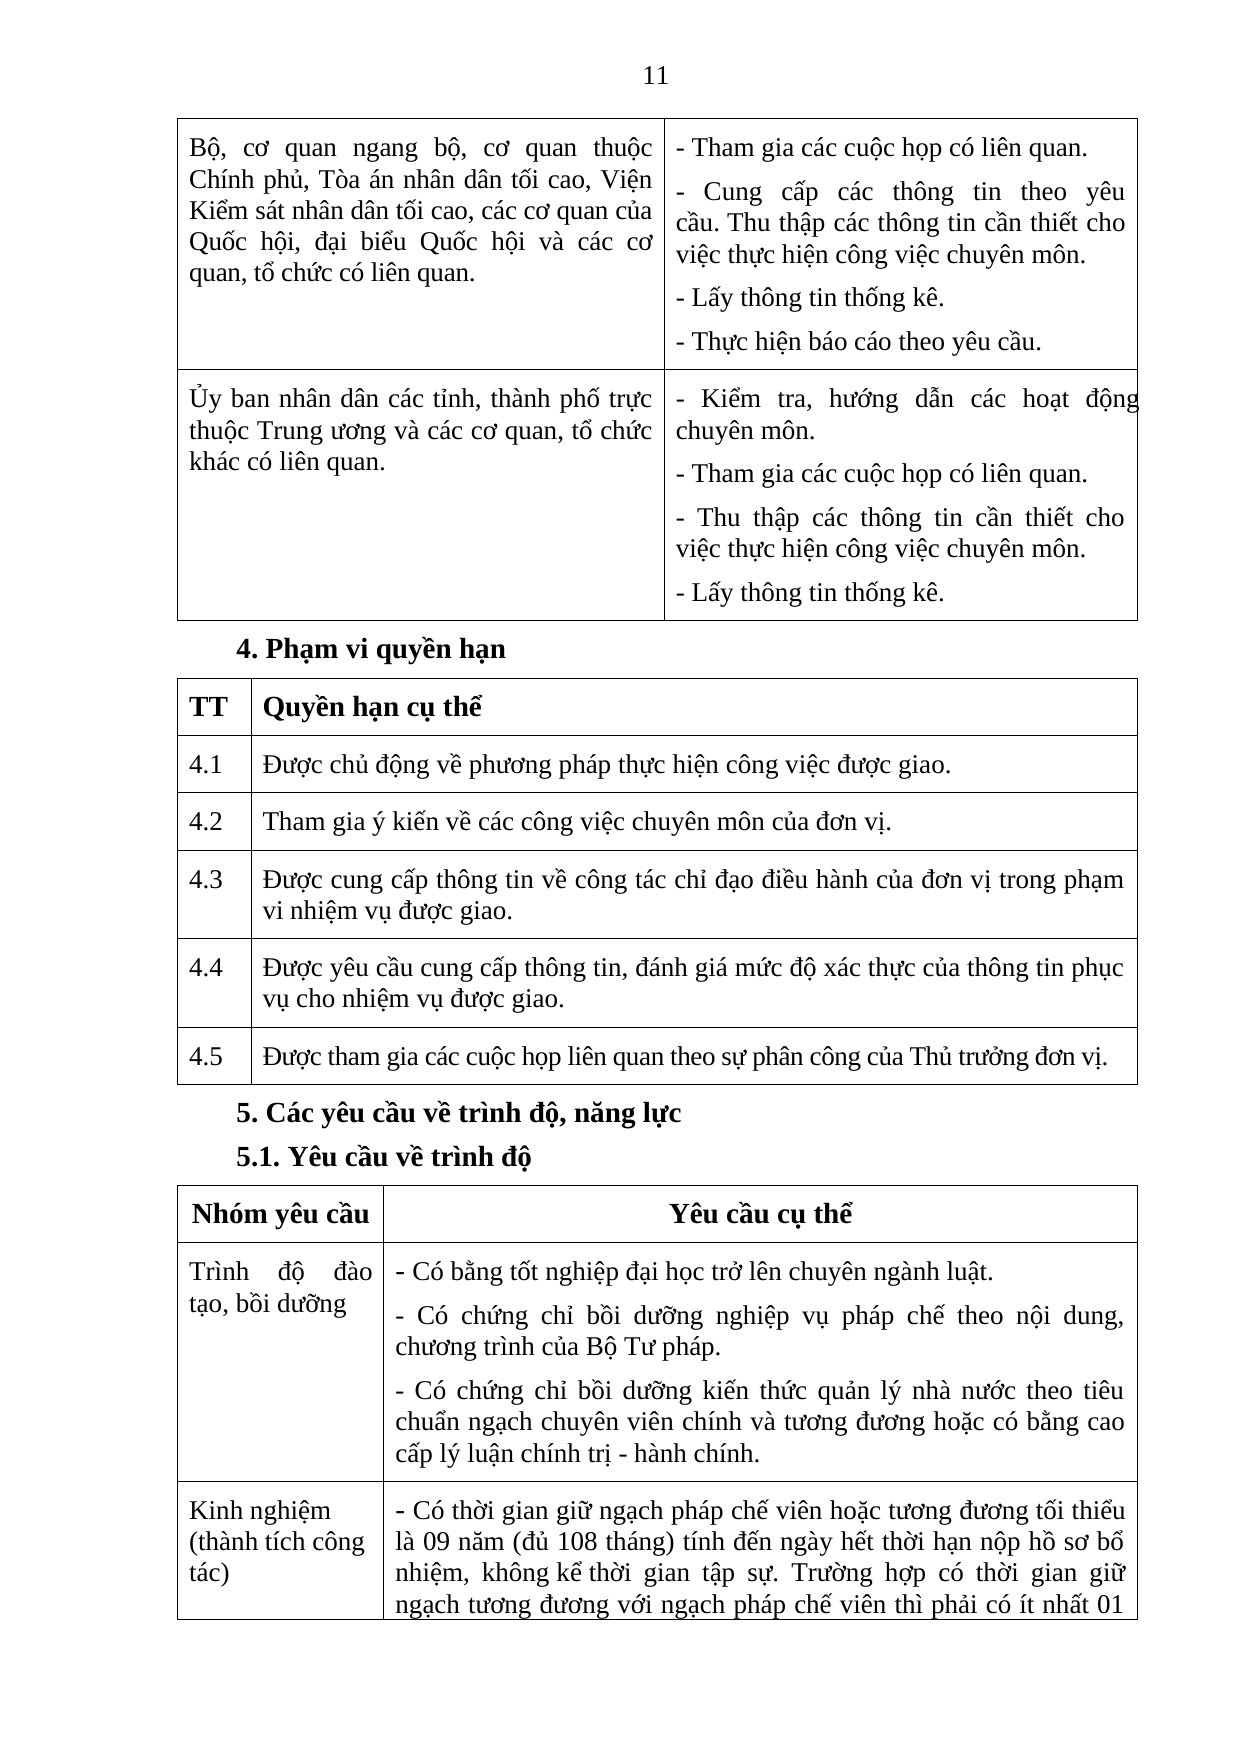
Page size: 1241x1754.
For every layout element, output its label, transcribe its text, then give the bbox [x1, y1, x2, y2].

text 5. Các yêu cầu về trình độ, năng lực [177, 1097, 1134, 1129]
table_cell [178, 1482, 383, 1619]
table_header Yêu cầu cụ thể [384, 1186, 1137, 1242]
table_header TT [178, 679, 251, 735]
table_cell - Kiểm tra, hướng dẫn các hoạt động chuyên môn. - Tham gia các cuộc họp có liên quan. - Thu thập các thông tin cần thiết cho việc thực hiện công việc chuyên môn. - Lấy thông tin thống kê. [665, 370, 1137, 620]
table_cell Tham gia ý kiến về các công việc chuyên môn của đơn vị. [252, 793, 1137, 849]
table_cell 4.4 [178, 939, 251, 1027]
text 4. Phạm vi quyền hạn [177, 634, 1134, 665]
table_cell - Có bằng tốt nghiệp đại học trở lên chuyên ngành luật. - Có chứng chỉ bồi dưỡng nghiệp vụ pháp chế theo nội dung, chương trình của Bộ Tư pháp. - Có chứng chỉ bồi dưỡng kiến thức quản lý nhà nước theo tiêu chuẩn ngạch chuyên viên chính và tương đương hoặc có bằng cao cấp lý luận chính trị - hành chính. [384, 1243, 1137, 1481]
table_cell Trình độ đào tạo, bồi dưỡng [178, 1243, 383, 1481]
table_cell Ủy ban nhân dân các tỉnh, thành phố trực thuộc Trung ương và các cơ quan, tổ chức khác có liên quan. [178, 370, 664, 620]
table_cell Được cung cấp thông tin về công tác chỉ đạo điều hành của đơn vị trong phạm vi nhiệm vụ được giao. [252, 851, 1137, 938]
table_cell 4.3 [178, 851, 251, 938]
table_cell - Tham gia các cuộc họp có liên quan. - Cung cấp các thông tin theo yêu cầu. Thu thập các thông tin cần thiết cho việc thực hiện công việc chuyên môn. - Lấy thông tin thống kê. - Thực hiện báo cáo theo yêu cầu. [665, 119, 1137, 369]
table_header Nhóm yêu cầu [178, 1186, 383, 1242]
text 5.1. Yêu cầu về trình độ [177, 1141, 1134, 1172]
table_cell Được yêu cầu cung cấp thông tin, đánh giá mức độ xác thực của thông tin phục vụ cho nhiệm vụ được giao. [252, 939, 1137, 1027]
table_cell Bộ, cơ quan ngang bộ, cơ quan thuộc Chính phủ, Tòa án nhân dân tối cao, Viện Kiểm sát nhân dân tối cao, các cơ quan của Quốc hội, đại biểu Quốc hội và các cơ quan, tổ chức có liên quan. [178, 119, 664, 369]
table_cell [384, 1482, 1137, 1619]
table_cell 4.1 [178, 736, 251, 792]
table_cell Được chủ động về phương pháp thực hiện công việc được giao. [252, 736, 1137, 792]
table_header Quyền hạn cụ thể [252, 679, 1137, 735]
table_cell 4.2 [178, 793, 251, 849]
table_cell 4.5 [178, 1028, 251, 1084]
table_cell Được tham gia các cuộc họp liên quan theo sự phân công của Thủ trưởng đơn vị. [252, 1028, 1137, 1084]
